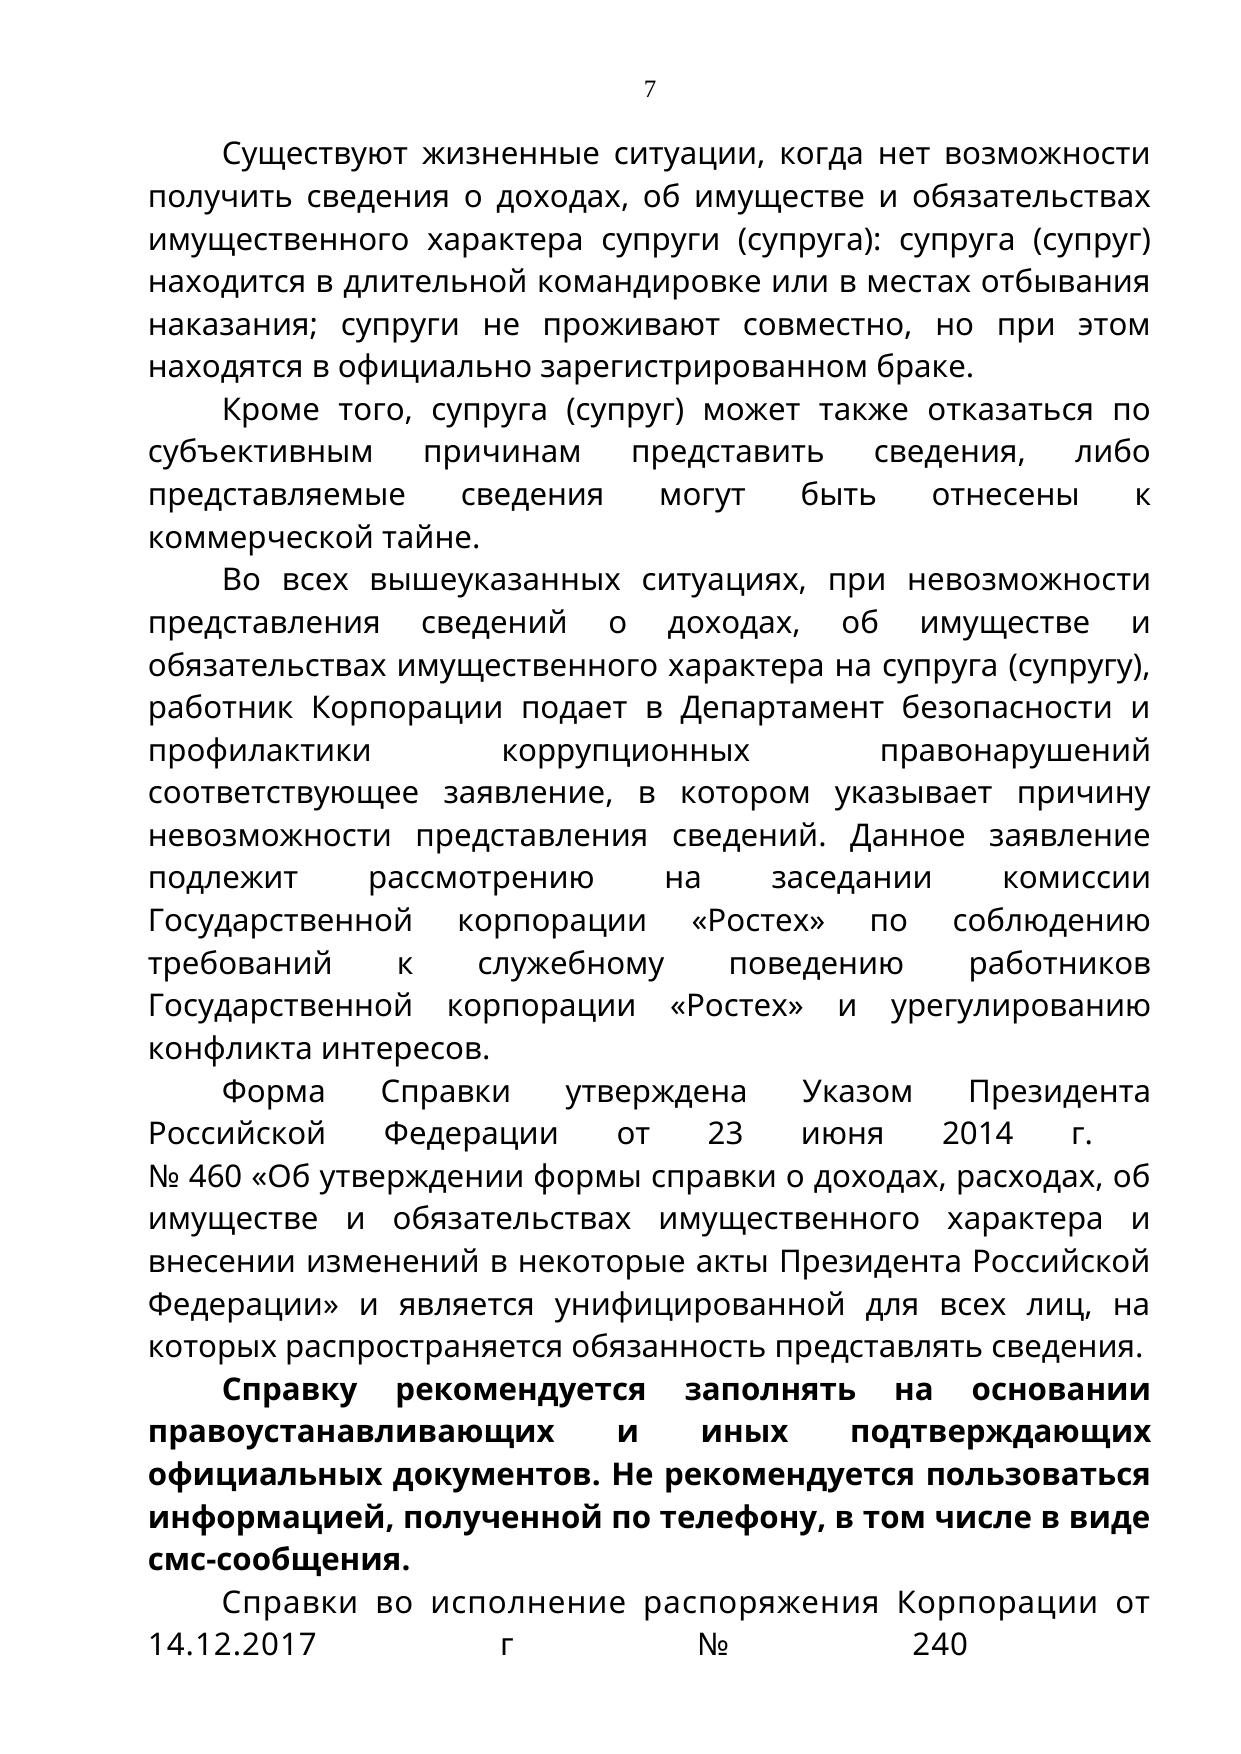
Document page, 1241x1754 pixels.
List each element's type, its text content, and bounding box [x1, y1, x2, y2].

text Форма Cправки утверждена Указом Президента Российской Федерации от 23 июня 2014 г. № 460 «Об утверждении формы справки о доходах, расходах, об имуществе и обязательствах имущественного характера и внесении изменений в некоторые акты Президента Российской Федерации» и является унифицированной для всех лиц, на которых распространяется обязанность представлять сведения. [148, 1068, 1152, 1367]
text Во всех вышеуказанных ситуациях, при невозможности представления сведений о доходах, об имуществе и обязательствах имущественного характера на супруга (супругу), работник Корпорации подает в Департамент безопасности и профилактики коррупционных правонарушений соответствующее заявление, в котором указывает причину невозможности представления сведений. Данное заявление подлежит рассмотрению на заседании комиссии Государственной корпорации «Ростех» по соблюдению требований к служебному поведению работников Государственной корпорации «Ростех» и урегулированию конфликта интересов. [148, 557, 1152, 1068]
text Кроме того, супруга (супруг) может также отказаться по субъективным причинам представить сведения, либо представляемые сведения могут быть отнесены к коммерческой тайне. [148, 387, 1152, 557]
text Справку рекомендуется заполнять на основании правоустанавливающих и иных подтверждающих официальных документов. Не рекомендуется пользоваться информацией, полученной по телефону, в том числе в виде смс-сообщения. [148, 1367, 1152, 1580]
text Существуют жизненные ситуации, когда нет возможности получить сведения о доходах, об имуществе и обязательствах имущественного характера супруги (супруга): супруга (супруг) находится в длительной командировке или в местах отбывания наказания; супруги не проживают совместно, но при этом находятся в официально зарегистрированном браке. [148, 131, 1152, 387]
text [148, 1580, 1152, 1665]
